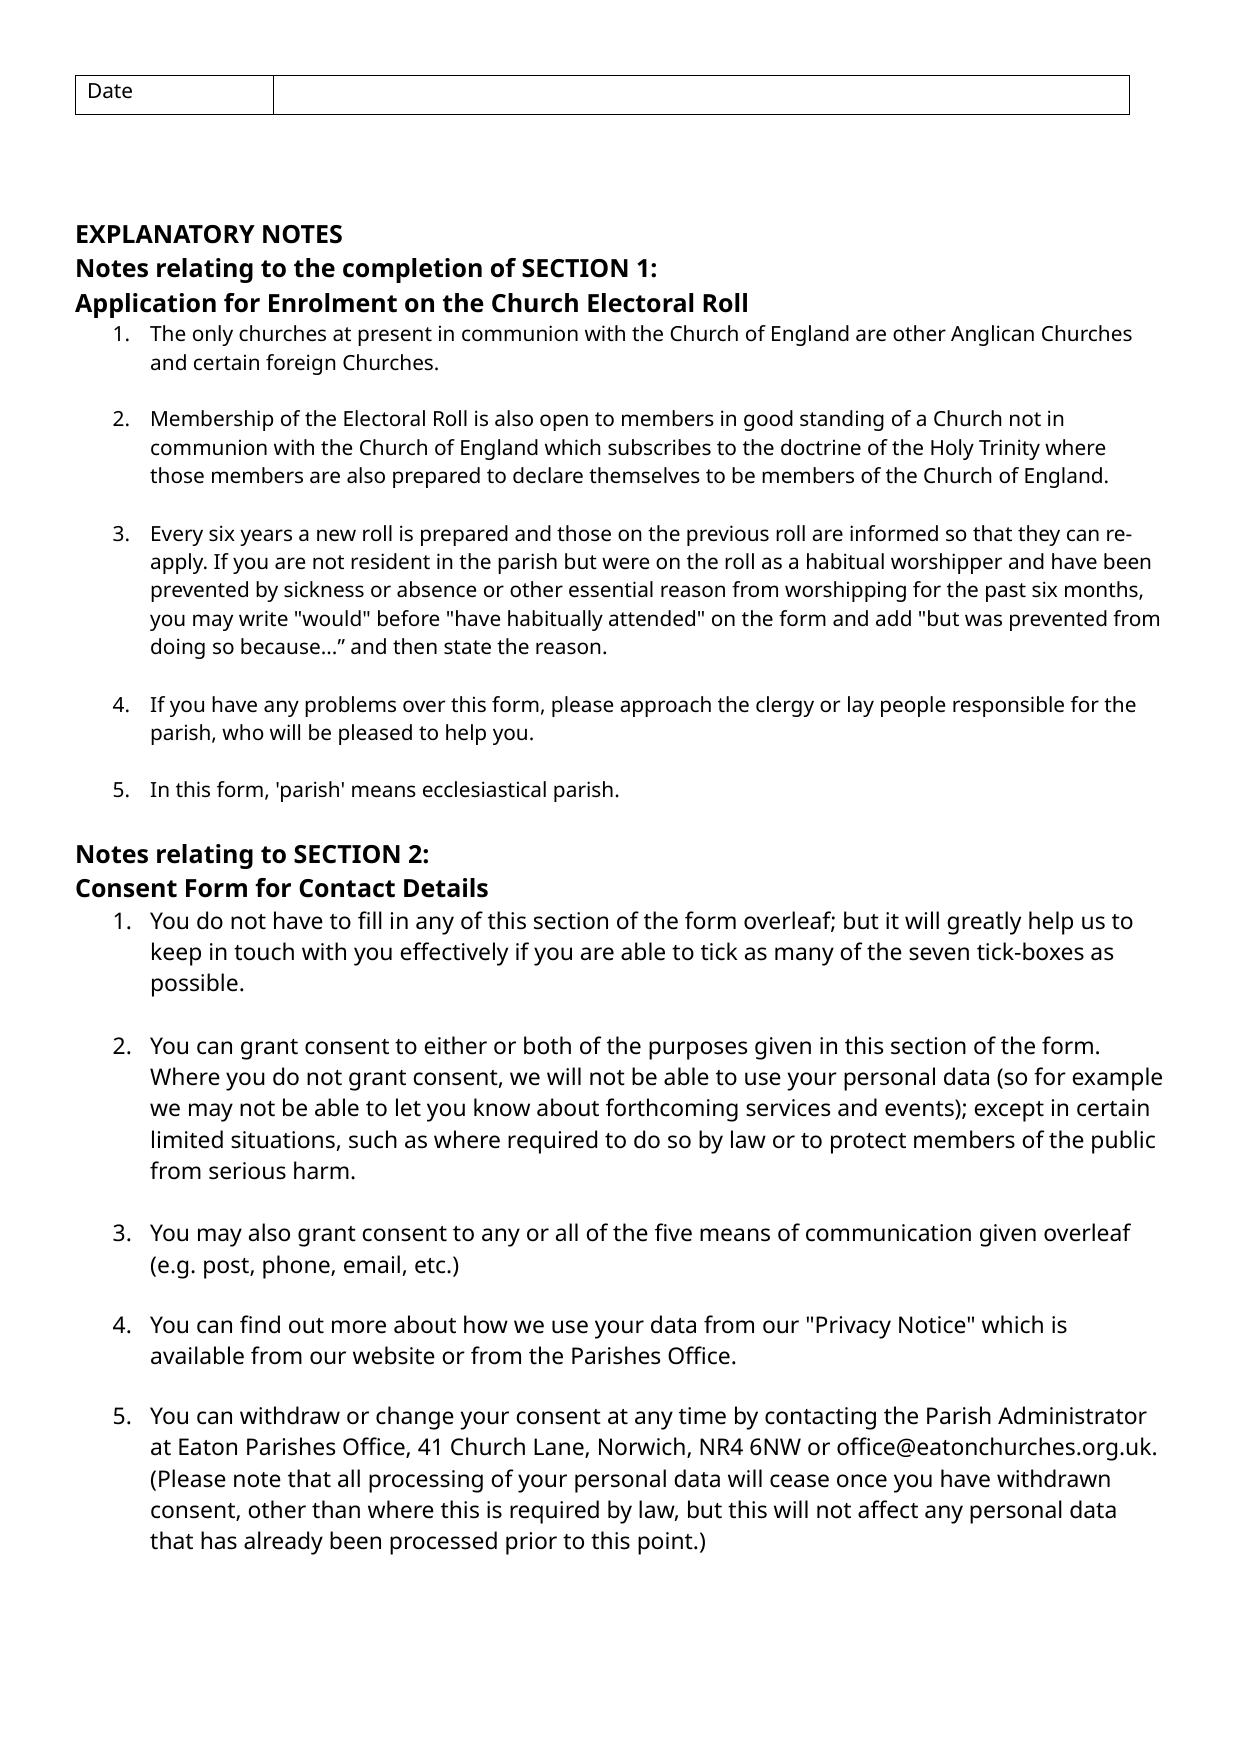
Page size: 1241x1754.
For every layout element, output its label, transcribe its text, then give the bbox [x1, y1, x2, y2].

list You can withdraw or change your consent at any time by contacting the Parish Administrator at Eaton Parishes Office, 41 Church Lane, Norwich, NR4 6NW or office@eatonchurches.org.uk. (Please note that all processing of your personal data will cease once you have withdrawn consent, other than where this is required by law, but this will not affect any personal data that has already been processed prior to this point.) [112, 1400, 1165, 1556]
list You do not have to fill in any of this section of the form overleaf; but it will greatly help us to keep in touch with you effectively if you are able to tick as many of the seven tick-boxes as possible. [112, 905, 1165, 999]
list You can find out more about how we use your data from our "Privacy Notice" which is available from our website or from the Parishes Office. [112, 1309, 1165, 1371]
list Every six years a new roll is prepared and those on the previous roll are informed so that they can re-apply. If you are not resident in the parish but were on the roll as a habitual worshipper and have been prevented by sickness or absence or other essential reason from worshipping for the past six months, you may write "would" before "have habitually attended" on the form and add "but was prevented from doing so because...” and then state the reason. [112, 519, 1165, 661]
list Membership of the Electoral Roll is also open to members in good standing of a Church not in communion with the Church of England which subscribes to the doctrine of the Holy Trinity where those members are also prepared to declare themselves to be members of the Church of England. [112, 404, 1165, 490]
list You can grant consent to either or both of the purposes given in this section of the form. Where you do not grant consent, we will not be able to use your personal data (so for example we may not be able to let you know about forthcoming services and events); except in certain limited situations, such as where required to do so by law or to protect members of the public from serious harm. [112, 1030, 1165, 1186]
text Application for Enrolment on the Church Electoral Roll [75, 285, 1165, 319]
list The only churches at present in communion with the Church of England are other Anglican Churches and certain foreign Churches. [112, 319, 1165, 376]
list If you have any problems over this form, please approach the clergy or lay people responsible for the parish, who will be pleased to help you. [112, 690, 1165, 747]
table_cell [274, 76, 1129, 114]
table_cell Date [76, 76, 273, 114]
text Notes relating to the completion of SECTION 1: [75, 251, 1165, 285]
list You may also grant consent to any or all of the five means of communication given overleaf (e.g. post, phone, email, etc.) [112, 1217, 1165, 1280]
text Consent Form for Contact Details [75, 871, 1165, 905]
text Notes relating to SECTION 2: [75, 837, 1165, 871]
text EXPLANATORY NOTES [75, 217, 1165, 251]
list In this form, 'parish' means ecclesiastical parish. [112, 776, 1165, 804]
